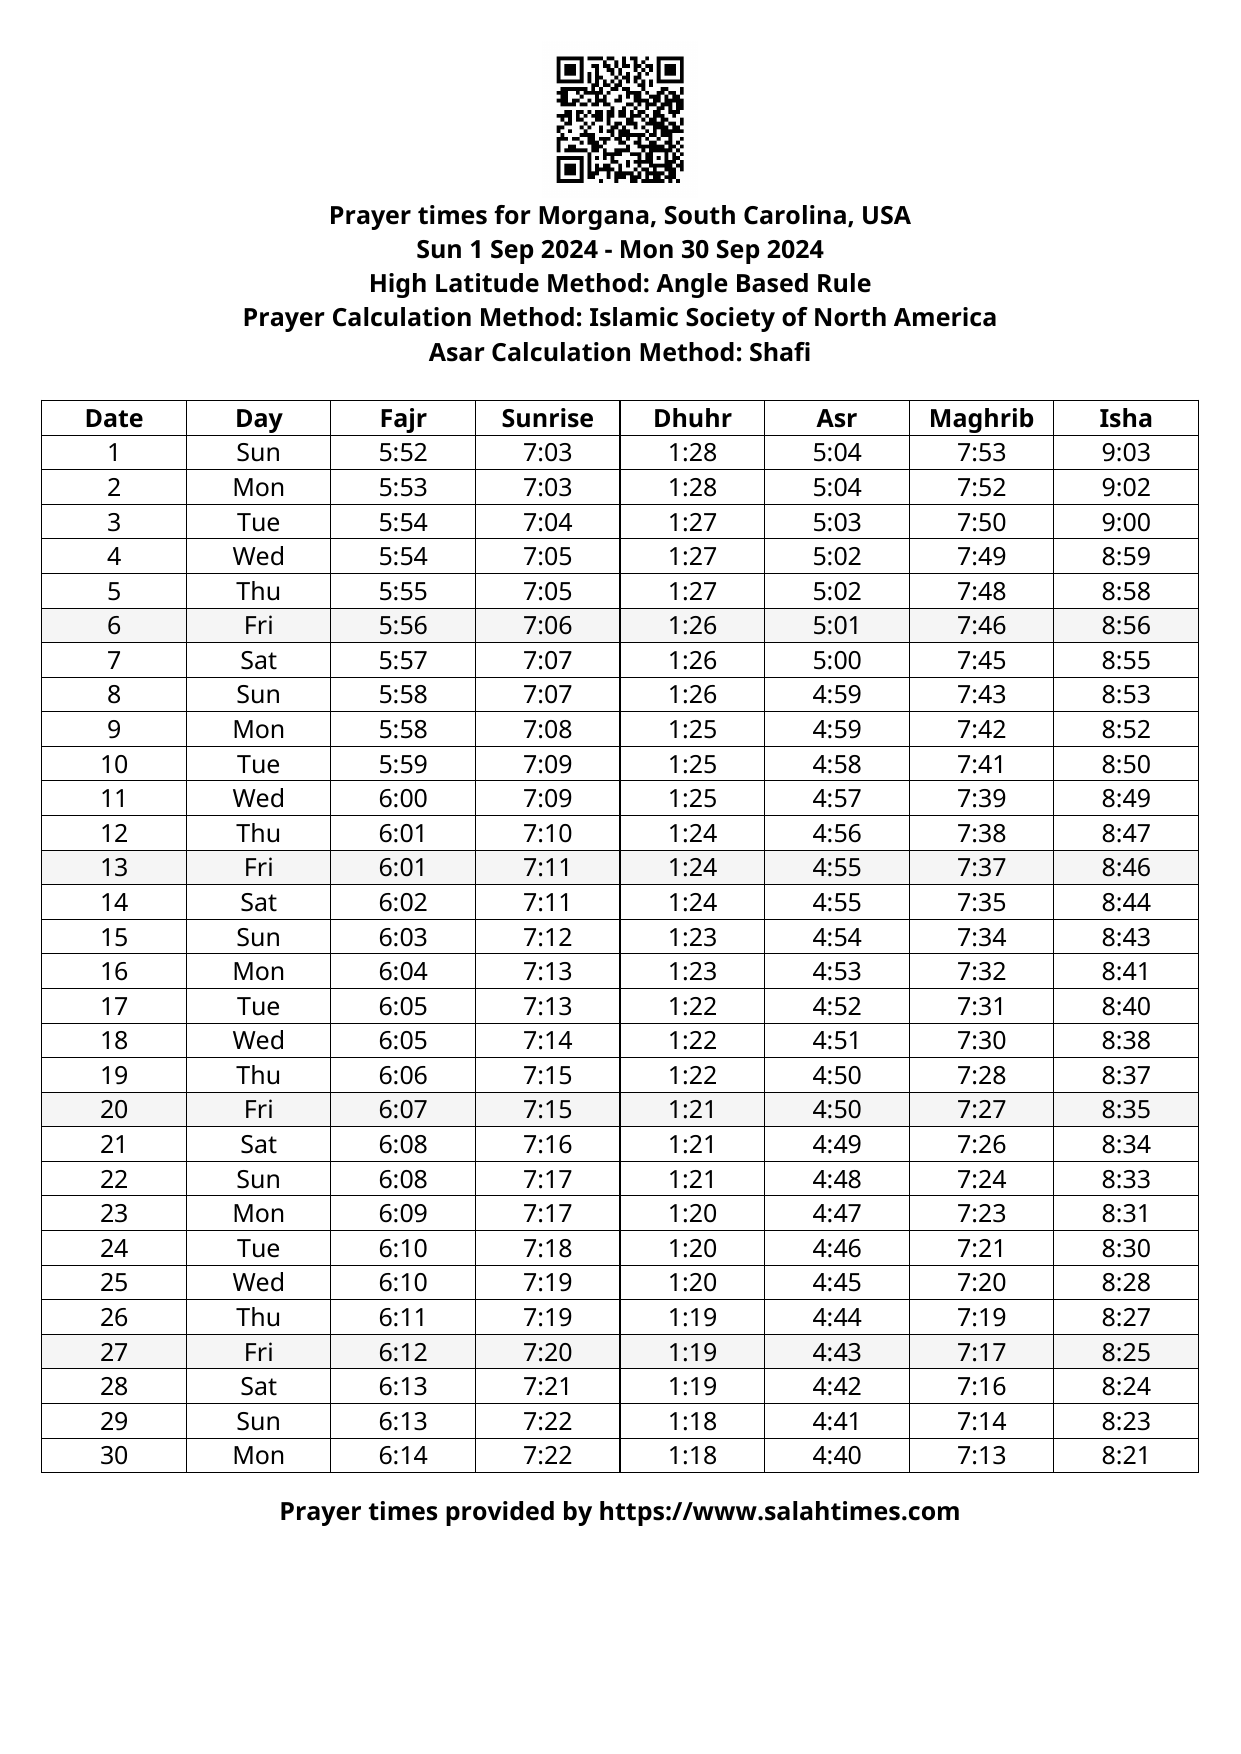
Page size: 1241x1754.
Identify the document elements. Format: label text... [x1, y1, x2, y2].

table_cell 7:27 [910, 1093, 1053, 1126]
table_cell Fri [187, 851, 330, 884]
table_cell 5:58 [331, 712, 475, 746]
table_cell 4:42 [765, 1369, 909, 1403]
table_cell 1:22 [621, 1058, 764, 1092]
table_cell 22 [42, 1162, 186, 1195]
table_cell 13 [42, 851, 186, 884]
table_cell Tue [187, 505, 330, 538]
table_cell Sun [187, 436, 330, 469]
table_cell 7:20 [476, 1335, 619, 1368]
table_cell 7:50 [910, 505, 1053, 538]
table_cell 1:27 [621, 574, 764, 607]
table_cell 14 [42, 885, 186, 919]
table_cell 24 [42, 1231, 186, 1264]
table_cell 4:47 [765, 1196, 909, 1230]
table_cell 8:43 [1054, 920, 1198, 953]
table_cell 5:56 [331, 609, 475, 642]
table_cell Sun [187, 1162, 330, 1195]
table_cell 5:59 [331, 747, 475, 780]
table_cell 1:22 [621, 1024, 764, 1057]
table_cell 7:49 [910, 539, 1053, 573]
table_cell 1:25 [621, 747, 764, 780]
table_cell 7:38 [910, 816, 1053, 849]
table_cell 7:22 [476, 1404, 619, 1437]
table_cell 7:05 [476, 539, 619, 573]
table_header Asr [765, 401, 909, 434]
table_cell Sat [187, 885, 330, 919]
table_cell 7:15 [476, 1058, 619, 1092]
table_cell 4:51 [765, 1024, 909, 1057]
table_header Day [187, 401, 330, 434]
table_cell 7:37 [910, 851, 1053, 884]
table_cell 10 [42, 747, 186, 780]
table_cell 7:07 [476, 678, 619, 711]
table_cell 1:24 [621, 851, 764, 884]
table_cell 19 [42, 1058, 186, 1092]
table_cell 6:10 [331, 1266, 475, 1299]
table_cell 1:24 [621, 885, 764, 919]
table_cell 18 [42, 1024, 186, 1057]
table_cell 27 [42, 1335, 186, 1368]
table_cell 5:03 [765, 505, 909, 538]
table_cell 6:01 [331, 816, 475, 849]
table_cell 7:21 [910, 1231, 1053, 1264]
table_cell 1:28 [621, 436, 764, 469]
table_cell 1:23 [621, 920, 764, 953]
table_cell 7:23 [910, 1196, 1053, 1230]
picture [542, 41, 699, 198]
table_cell Wed [187, 781, 330, 815]
table_cell 7:46 [910, 609, 1053, 642]
table_cell 7:04 [476, 505, 619, 538]
table_cell 7:41 [910, 747, 1053, 780]
table_cell 6:06 [331, 1058, 475, 1092]
table_cell 1:22 [621, 989, 764, 1022]
table_cell 8:52 [1054, 712, 1198, 746]
table_cell 1:24 [621, 816, 764, 849]
table_cell 7:24 [910, 1162, 1053, 1195]
table_cell 7:21 [476, 1369, 619, 1403]
table_cell 16 [42, 954, 186, 988]
table_cell 8:47 [1054, 816, 1198, 849]
table_cell 8:58 [1054, 574, 1198, 607]
table_cell 7:31 [910, 989, 1053, 1022]
table_cell 12 [42, 816, 186, 849]
table_cell 1:27 [621, 539, 764, 573]
table_cell 6:08 [331, 1127, 475, 1161]
table_cell 8:30 [1054, 1231, 1198, 1264]
table_cell 7:13 [476, 989, 619, 1022]
table_cell 26 [42, 1300, 186, 1334]
table_cell 7:17 [476, 1162, 619, 1195]
table_cell 5:01 [765, 609, 909, 642]
table_cell 4:50 [765, 1058, 909, 1092]
table_cell 7:17 [910, 1335, 1053, 1368]
table_cell 20 [42, 1093, 186, 1126]
table_cell 8:50 [1054, 747, 1198, 780]
table_cell 6:04 [331, 954, 475, 988]
table_cell 6:05 [331, 1024, 475, 1057]
table_cell 7:48 [910, 574, 1053, 607]
table_cell 6:02 [331, 885, 475, 919]
table_cell Thu [187, 574, 330, 607]
table_cell 4:58 [765, 747, 909, 780]
table_cell 3 [42, 505, 186, 538]
table_cell 4:48 [765, 1162, 909, 1195]
table_cell 7:13 [910, 1439, 1053, 1472]
table_cell 6:14 [331, 1439, 475, 1472]
table_cell Mon [187, 712, 330, 746]
table_cell 17 [42, 989, 186, 1022]
table_cell 7:05 [476, 574, 619, 607]
table_cell 1:20 [621, 1196, 764, 1230]
table_cell 7:39 [910, 781, 1053, 815]
table_cell 7:15 [476, 1093, 619, 1126]
table_cell Mon [187, 1439, 330, 1472]
table_cell 4:41 [765, 1404, 909, 1437]
table_cell 7:09 [476, 747, 619, 780]
table_cell 7:26 [910, 1127, 1053, 1161]
table_cell Mon [187, 470, 330, 504]
table_cell 4:44 [765, 1300, 909, 1334]
table_cell Sat [187, 1127, 330, 1161]
table_cell 7:19 [476, 1300, 619, 1334]
table_cell 8 [42, 678, 186, 711]
table_cell 7:42 [910, 712, 1053, 746]
table_cell 8:21 [1054, 1439, 1198, 1472]
table_cell 4:55 [765, 885, 909, 919]
table_cell 4:43 [765, 1335, 909, 1368]
table_cell 8:35 [1054, 1093, 1198, 1126]
table_cell 6:05 [331, 989, 475, 1022]
table_cell 7:35 [910, 885, 1053, 919]
table_cell 4:52 [765, 989, 909, 1022]
table_cell 6:10 [331, 1231, 475, 1264]
table_cell 5:53 [331, 470, 475, 504]
table_cell 6:03 [331, 920, 475, 953]
table_cell 4:45 [765, 1266, 909, 1299]
table_cell 5:54 [331, 505, 475, 538]
table_cell Fri [187, 1335, 330, 1368]
table_cell 8:40 [1054, 989, 1198, 1022]
table_cell 1:18 [621, 1404, 764, 1437]
table_cell Sat [187, 643, 330, 677]
table_cell 6:09 [331, 1196, 475, 1230]
table_cell 7:11 [476, 851, 619, 884]
table_cell 30 [42, 1439, 186, 1472]
table_cell 2 [42, 470, 186, 504]
table_cell 1:18 [621, 1439, 764, 1472]
table_cell 29 [42, 1404, 186, 1437]
table_cell 1:20 [621, 1231, 764, 1264]
table_cell 6:07 [331, 1093, 475, 1126]
table_cell Mon [187, 954, 330, 988]
table_cell 7:32 [910, 954, 1053, 988]
table_cell 1:25 [621, 781, 764, 815]
table_cell 7:30 [910, 1024, 1053, 1057]
table_cell 11 [42, 781, 186, 815]
table_cell 1:19 [621, 1369, 764, 1403]
table_cell 4:59 [765, 712, 909, 746]
table_cell 4:55 [765, 851, 909, 884]
table_cell 5:04 [765, 470, 909, 504]
table_cell 7:52 [910, 470, 1053, 504]
table_cell 8:23 [1054, 1404, 1198, 1437]
table_cell 7:22 [476, 1439, 619, 1472]
table_cell Wed [187, 539, 330, 573]
table_cell 7:19 [910, 1300, 1053, 1334]
table_cell 4:46 [765, 1231, 909, 1264]
table_cell 6:11 [331, 1300, 475, 1334]
table_cell 1:27 [621, 505, 764, 538]
table_cell 4:53 [765, 954, 909, 988]
table_cell 5 [42, 574, 186, 607]
table_cell 23 [42, 1196, 186, 1230]
table_cell 5:54 [331, 539, 475, 573]
table_cell 4:59 [765, 678, 909, 711]
table_cell 8:37 [1054, 1058, 1198, 1092]
table_cell 21 [42, 1127, 186, 1161]
table_cell 8:56 [1054, 609, 1198, 642]
table_cell 5:02 [765, 539, 909, 573]
table_cell 4:56 [765, 816, 909, 849]
table_cell 6 [42, 609, 186, 642]
table_cell 6:13 [331, 1369, 475, 1403]
table_cell Wed [187, 1266, 330, 1299]
table_header Fajr [331, 401, 475, 434]
table_header Sunrise [476, 401, 619, 434]
table_cell Mon [187, 1196, 330, 1230]
table_cell 7:18 [476, 1231, 619, 1264]
table_cell 1:19 [621, 1300, 764, 1334]
table_cell 6:12 [331, 1335, 475, 1368]
table_cell 8:46 [1054, 851, 1198, 884]
table_cell 4 [42, 539, 186, 573]
table_cell 7:10 [476, 816, 619, 849]
table_cell 1 [42, 436, 186, 469]
table_cell 7:11 [476, 885, 619, 919]
table_cell 1:21 [621, 1093, 764, 1126]
table_cell 4:40 [765, 1439, 909, 1472]
table_cell 9 [42, 712, 186, 746]
table_header Isha [1054, 401, 1198, 434]
table_cell 7:03 [476, 470, 619, 504]
table_cell 8:49 [1054, 781, 1198, 815]
table_cell Wed [187, 1024, 330, 1057]
table_cell 1:28 [621, 470, 764, 504]
table_header Maghrib [910, 401, 1053, 434]
table_cell 28 [42, 1369, 186, 1403]
table_cell Tue [187, 989, 330, 1022]
table_cell 1:20 [621, 1266, 764, 1299]
table_cell 7:16 [476, 1127, 619, 1161]
table_cell 4:49 [765, 1127, 909, 1161]
text High Latitude Method: Angle Based Rule [42, 266, 1198, 300]
table_cell 7:12 [476, 920, 619, 953]
table_cell 5:00 [765, 643, 909, 677]
table_header Dhuhr [621, 401, 764, 434]
table_cell 5:04 [765, 436, 909, 469]
table_cell 7:43 [910, 678, 1053, 711]
text Prayer times provided by https://www.salahtimes.com [42, 1494, 1198, 1528]
table_cell 8:53 [1054, 678, 1198, 711]
table_cell 7:09 [476, 781, 619, 815]
table_cell 6:13 [331, 1404, 475, 1437]
table_cell 5:58 [331, 678, 475, 711]
table_cell 5:52 [331, 436, 475, 469]
table_cell 8:44 [1054, 885, 1198, 919]
table_cell 4:54 [765, 920, 909, 953]
table_cell Thu [187, 1058, 330, 1092]
table_cell Sat [187, 1369, 330, 1403]
table_cell 8:55 [1054, 643, 1198, 677]
table_cell Fri [187, 609, 330, 642]
table_cell 7:34 [910, 920, 1053, 953]
table_cell 7:19 [476, 1266, 619, 1299]
table_cell 8:34 [1054, 1127, 1198, 1161]
table_cell Sun [187, 920, 330, 953]
table_cell 7:20 [910, 1266, 1053, 1299]
table_cell Fri [187, 1093, 330, 1126]
table_cell 9:03 [1054, 436, 1198, 469]
table_cell 8:33 [1054, 1162, 1198, 1195]
table_cell 7:17 [476, 1196, 619, 1230]
table_cell 1:26 [621, 643, 764, 677]
table_cell 1:21 [621, 1127, 764, 1161]
table_cell 8:25 [1054, 1335, 1198, 1368]
text Prayer Calculation Method: Islamic Society of North America [42, 300, 1198, 334]
table_cell 1:19 [621, 1335, 764, 1368]
table_cell 8:41 [1054, 954, 1198, 988]
table_cell 5:55 [331, 574, 475, 607]
table_cell 1:21 [621, 1162, 764, 1195]
table_cell 8:27 [1054, 1300, 1198, 1334]
table_cell 7:14 [476, 1024, 619, 1057]
table_cell 7 [42, 643, 186, 677]
table_cell 7:16 [910, 1369, 1053, 1403]
table_cell 7:53 [910, 436, 1053, 469]
table_cell 8:59 [1054, 539, 1198, 573]
table_cell 1:25 [621, 712, 764, 746]
table_cell Tue [187, 1231, 330, 1264]
table_cell 7:28 [910, 1058, 1053, 1092]
table_cell 25 [42, 1266, 186, 1299]
table_cell 9:00 [1054, 505, 1198, 538]
table_cell 9:02 [1054, 470, 1198, 504]
text Prayer times for Morgana, South Carolina, USA [42, 198, 1198, 232]
table_cell 8:24 [1054, 1369, 1198, 1403]
table_cell 5:57 [331, 643, 475, 677]
table_cell 8:31 [1054, 1196, 1198, 1230]
table_cell 7:08 [476, 712, 619, 746]
table_cell 1:26 [621, 678, 764, 711]
table_cell Tue [187, 747, 330, 780]
text Asar Calculation Method: Shafi [42, 334, 1198, 368]
table_cell 6:00 [331, 781, 475, 815]
table_cell Thu [187, 1300, 330, 1334]
table_cell 1:23 [621, 954, 764, 988]
table_cell 7:45 [910, 643, 1053, 677]
table_cell 7:06 [476, 609, 619, 642]
table_cell 7:07 [476, 643, 619, 677]
table_cell 8:38 [1054, 1024, 1198, 1057]
table_cell 15 [42, 920, 186, 953]
table_cell 8:28 [1054, 1266, 1198, 1299]
table_cell 4:50 [765, 1093, 909, 1126]
table_cell 5:02 [765, 574, 909, 607]
table_header Date [42, 401, 186, 434]
table_cell 7:13 [476, 954, 619, 988]
table_cell Thu [187, 816, 330, 849]
table_cell 7:03 [476, 436, 619, 469]
table_cell 7:14 [910, 1404, 1053, 1437]
table_cell Sun [187, 678, 330, 711]
text Sun 1 Sep 2024 - Mon 30 Sep 2024 [42, 232, 1198, 266]
table_cell 4:57 [765, 781, 909, 815]
table_cell 6:01 [331, 851, 475, 884]
table_cell 1:26 [621, 609, 764, 642]
table_cell Sun [187, 1404, 330, 1437]
table_cell 6:08 [331, 1162, 475, 1195]
